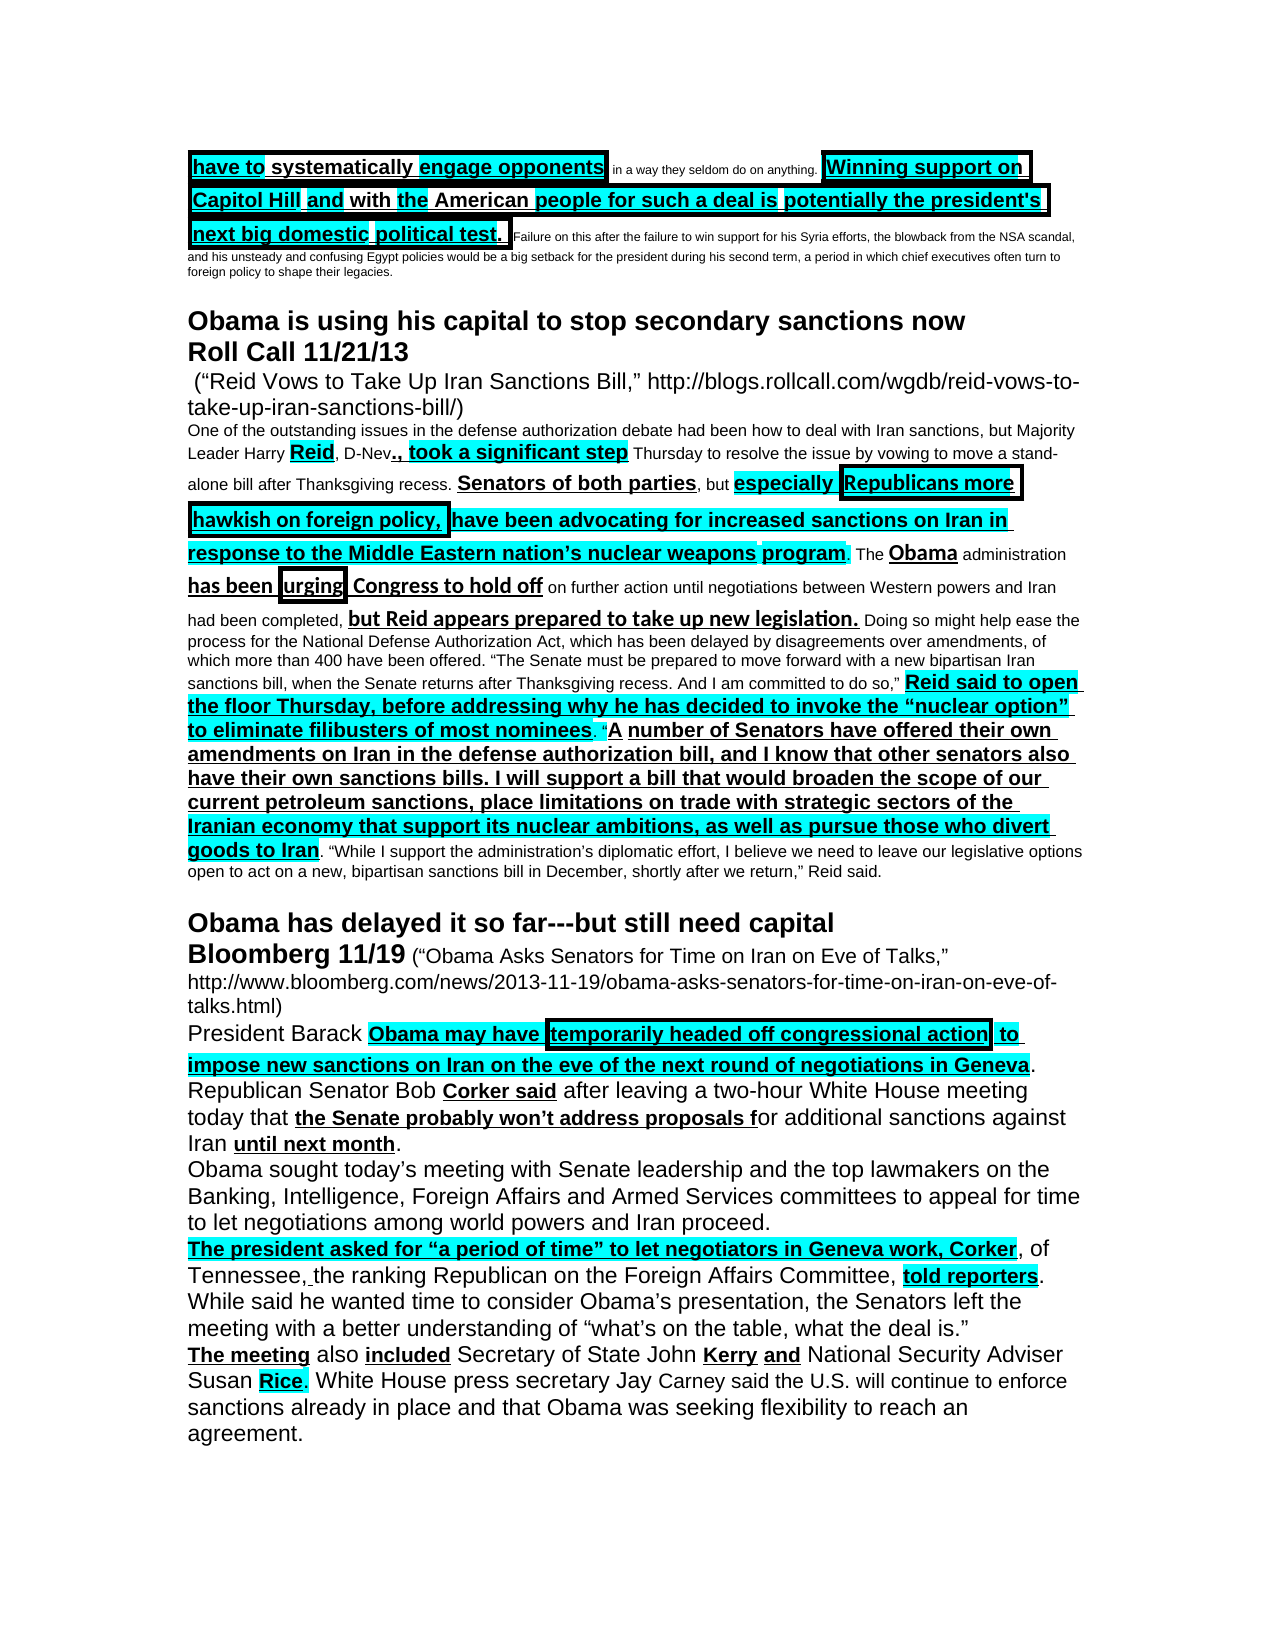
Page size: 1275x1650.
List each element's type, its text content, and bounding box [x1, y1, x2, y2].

text Obama is using his capital to stop secondary sanctions now [187, 305, 1087, 336]
text The president asked for “a period of time” to let negotiators in Geneva work, Corker, of Tennessee, the ranking Republican on the Foreign Affairs Committee, told reporters. While said he wanted time to consider Obama’s presentation, the Senators left the meeting with a better understanding of “what’s on the table, what the deal is.” [187, 1235, 1087, 1341]
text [187, 150, 1087, 279]
text The meeting also included Secretary of State John Kerry and National Security Adviser Susan Rice. White House press secretary Jay Carney said the U.S. will continue to enforce sanctions already in place and that Obama was seeking flexibility to reach an agreement. [187, 1341, 1087, 1446]
text Roll Call 11/21/13 [187, 336, 1087, 368]
text Obama sought today’s meeting with Senate leadership and the top lawmakers on the Banking, Intelligence, Foreign Affairs and Armed Services committees to appeal for time to let negotiations among world powers and Iran proceed. [187, 1156, 1087, 1235]
text One of the outstanding issues in the defense authorization debate had been how to deal with Iran sanctions, but Majority Leader Harry Reid, D-Nev., took a significant step Thursday to resolve the issue by vowing to move a stand-alone bill after Thanksgiving recess. Senators of both parties, but especially Republicans more hawkish on foreign policy, have been advocating for increased sanctions on Iran in response to the Middle Eastern nation’s nuclear weapons program. The Obama administration has been urging Congress to hold off on further action until negotiations between Western powers and Iran had been completed, but Reid appears prepared to take up new legislation. Doing so might help ease the process for the National Defense Authorization Act, which has been delayed by disagreements over amendments, of which more than 400 have been offered. “The Senate must be prepared to move forward with a new bipartisan Iran sanctions bill, when the Senate returns after Thanksgiving recess. And I am committed to do so,” Reid said to open the floor Thursday, before addressing why he has decided to invoke the “nuclear option” to eliminate filibusters of most nominees. “A number of Senators have offered their own amendments on Iran in the defense authorization bill, and I know that other senators also have their own sanctions bills. I will support a bill that would broaden the scope of our current petroleum sanctions, place limitations on trade with strategic sectors of the Iranian economy that support its nuclear ambitions, as well as pursue those who divert goods to Iran. “While I support the administration’s diplomatic effort, I believe we need to leave our legislative options open to act on a new, bipartisan sanctions bill in December, shortly after we return,” Reid said. [187, 420, 1087, 881]
text (“Reid Vows to Take Up Iran Sanctions Bill,” http://blogs.rollcall.com/wgdb/reid-vows-to-take-up-iran-sanctions-bill/) [187, 368, 1087, 420]
text President Barack Obama may have temporarily headed off congressional action to impose new sanctions on Iran on the eve of the next round of negotiations in Geneva. [187, 1018, 1087, 1077]
text Obama has delayed it so far---but still need capital [187, 907, 1087, 938]
text Republican Senator Bob Corker said after leaving a two-hour White House meeting today that the Senate probably won’t address proposals for additional sanctions against Iran until next month. [187, 1077, 1087, 1156]
text Bloomberg 11/19 (“Obama Asks Senators for Time on Iran on Eve of Talks,” http://www.bloomberg.com/news/2013-11-19/obama-asks-senators-for-time-on-iran-on-eve-of-talks.html) [187, 938, 1087, 1018]
